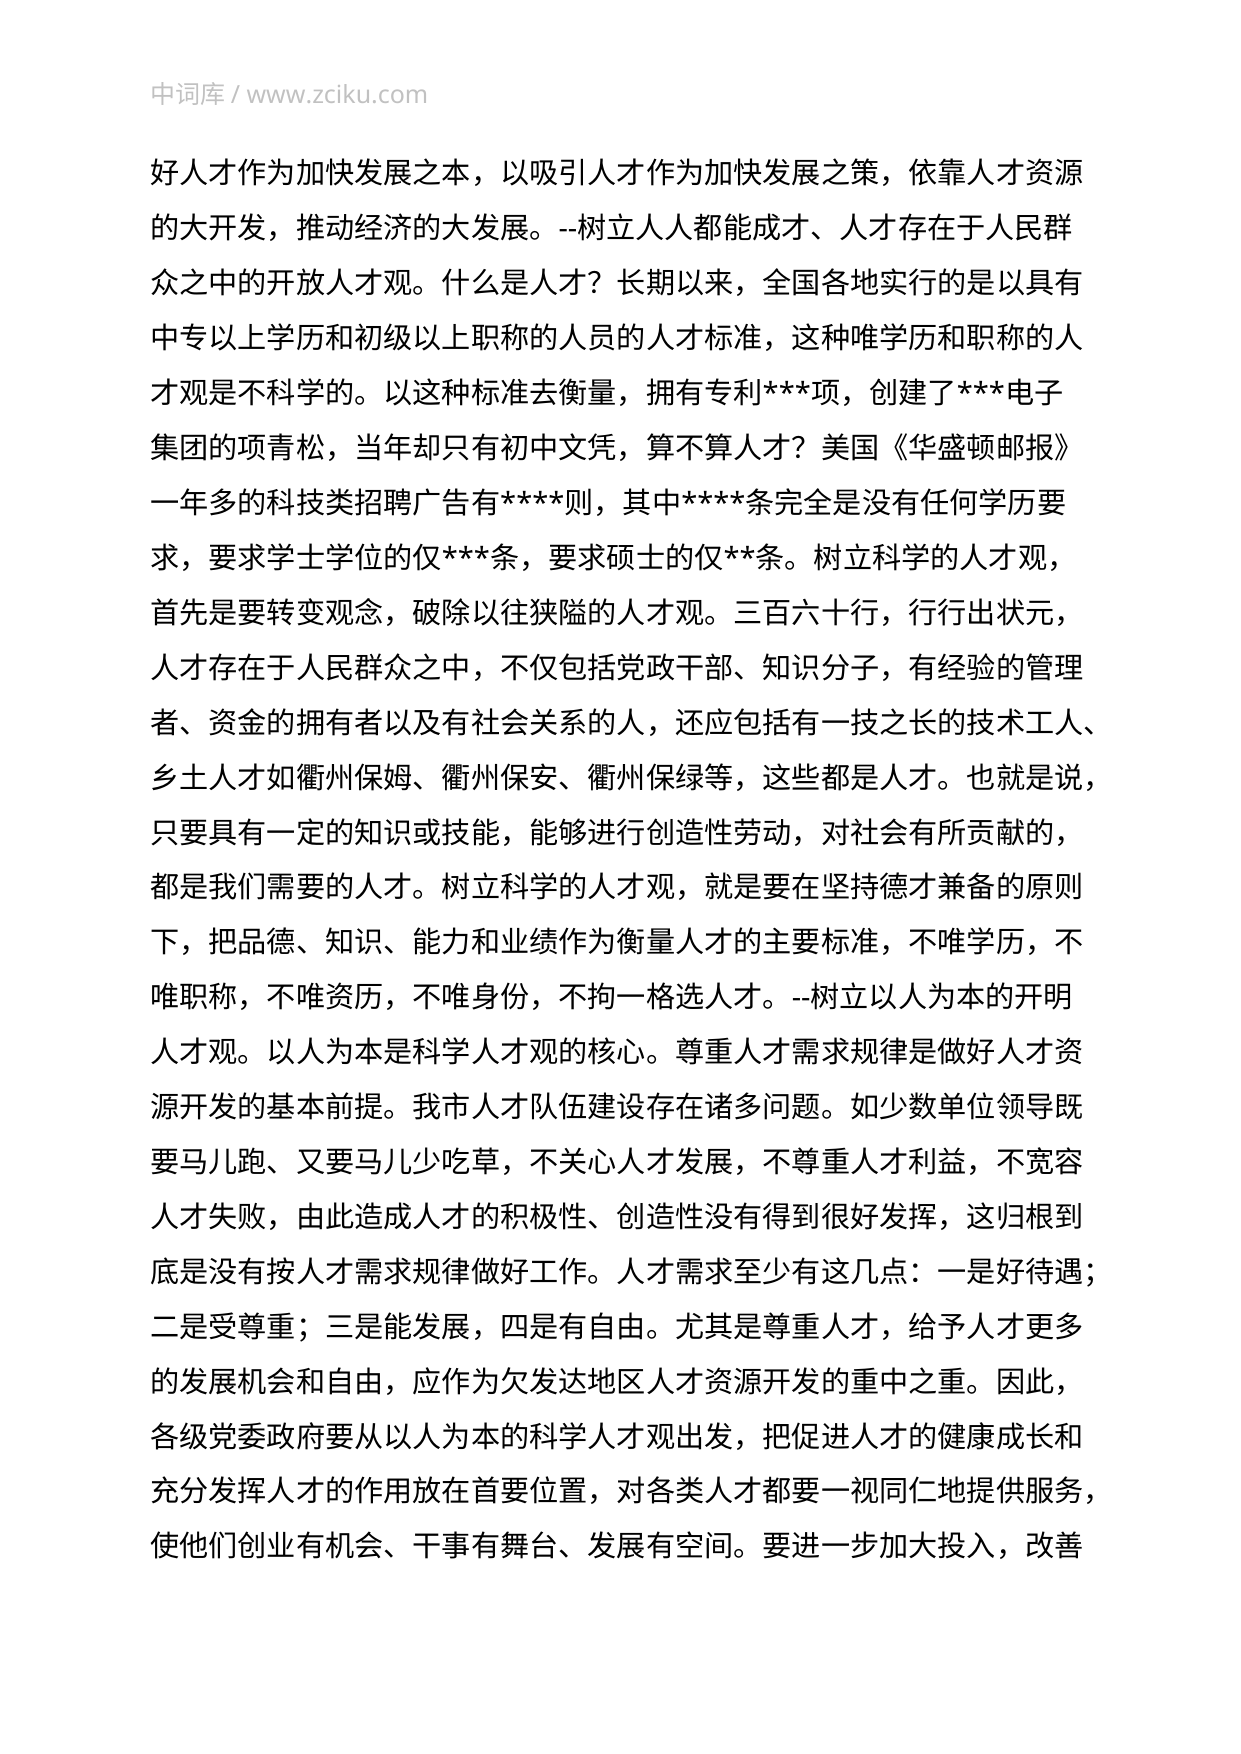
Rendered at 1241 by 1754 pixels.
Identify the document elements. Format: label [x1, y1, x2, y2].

text [150, 150, 1090, 1565]
